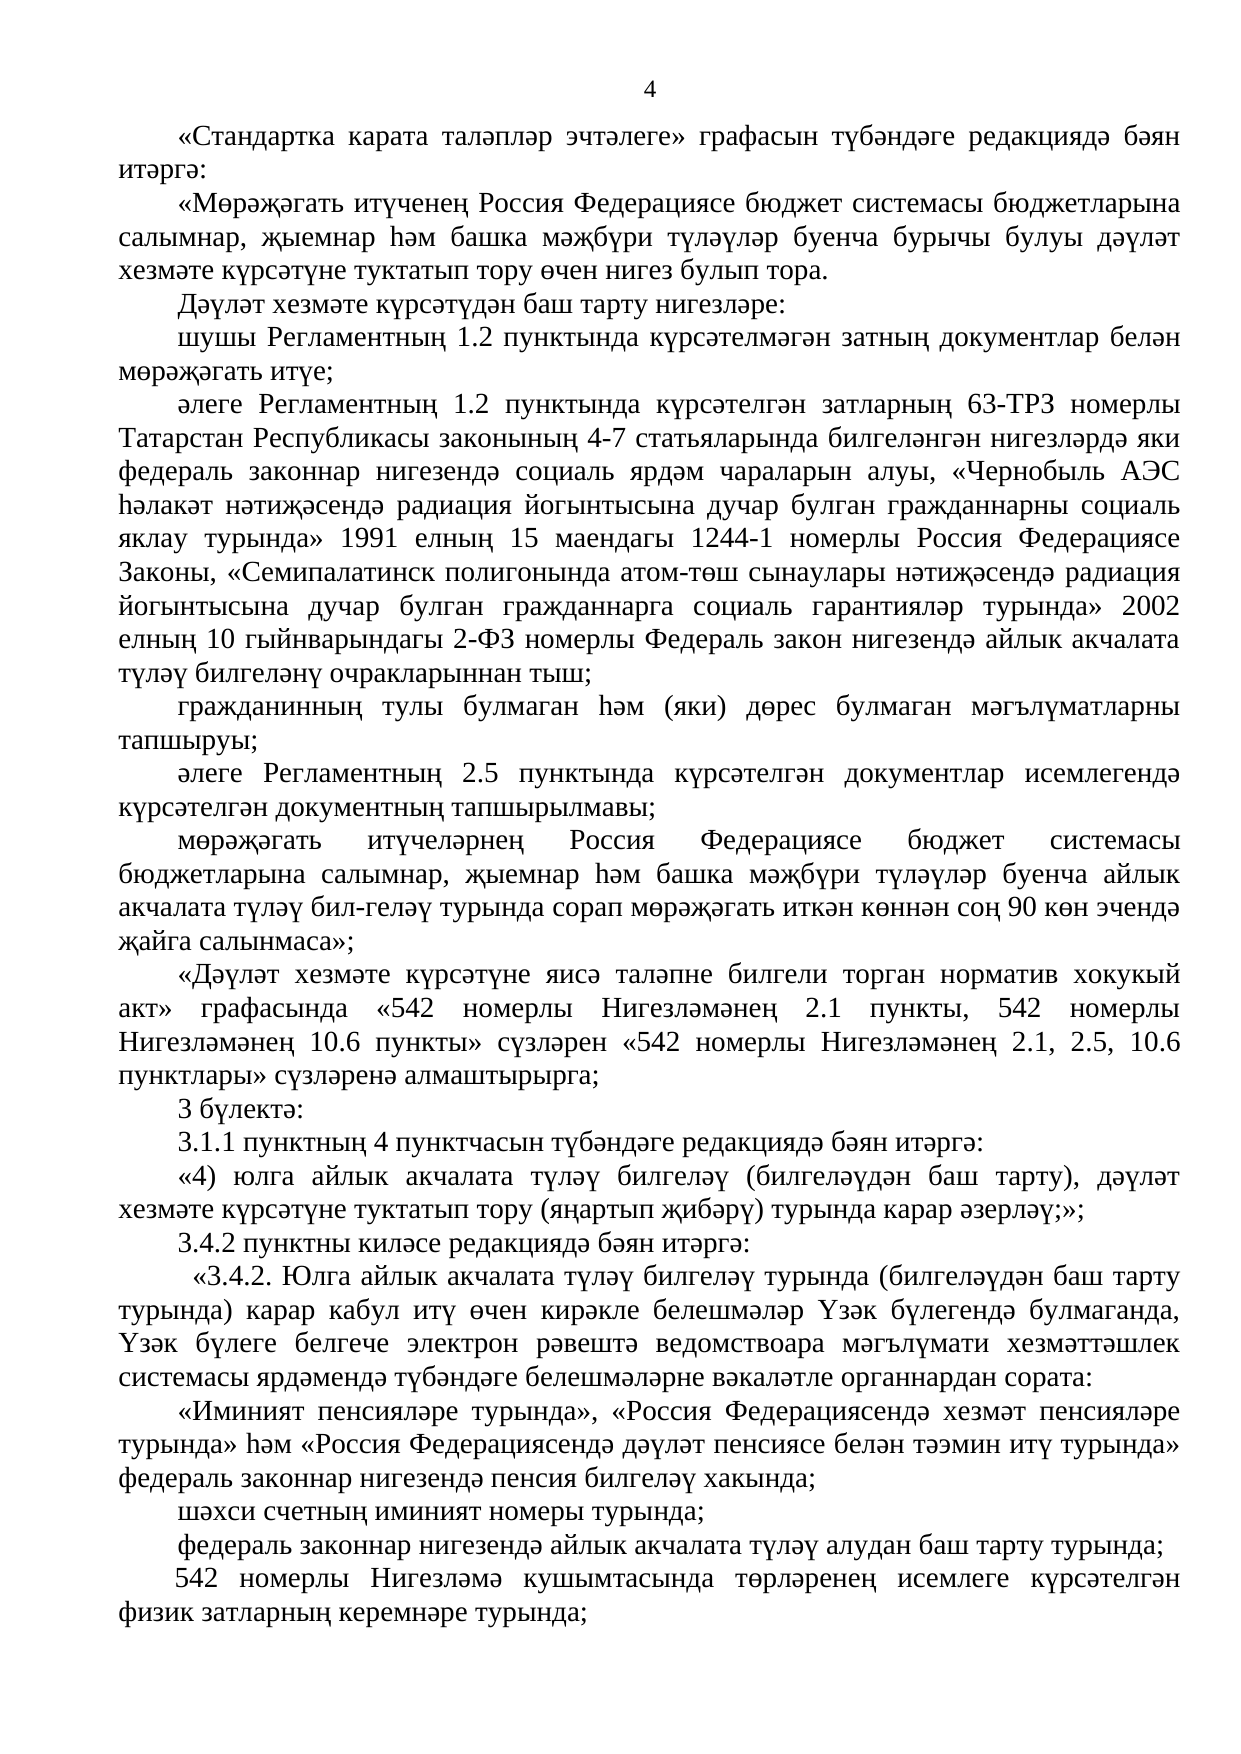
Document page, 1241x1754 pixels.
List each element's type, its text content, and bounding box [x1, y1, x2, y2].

text «Мөрәҗәгать итүченең Россия Федерациясе бюджет системасы бюджетларына салымнар, җыемнар һәм башка мәҗбүри түләүләр буенча бурычы булуы дәүләт хезмәте күрсәтүне туктатып тору өчен нигез булып тора. [118, 185, 1181, 286]
text шәхси счетның иминият номеры турында; [118, 1493, 1181, 1527]
text 542 номерлы Нигезләмә кушымтасында төрләренең исемлеге күрсәтелгән физик затларның керемнәре турында; [118, 1560, 1181, 1627]
text «3.4.2. Юлга айлык акчалата түләү билгеләү турында (билгеләүдән баш тарту турында) карар кабул итү өчен кирәкле белешмәләр Үзәк бүлегендә булмаганда, Үзәк бүлеге белгече электрон рәвештә ведомствоара мәгълүмати хезмәттәшлек системасы ярдәмендә түбәндәге белешмәләрне вәкаләтле органнардан сората: [118, 1258, 1181, 1393]
text гражданинның тулы булмаган һәм (яки) дөрес булмаган мәгълүматларны тапшыруы; [118, 688, 1181, 755]
text мөрәҗәгать итүчеләрнең Россия Федерациясе бюджет системасы бюджетларына салымнар, җыемнар һәм башка мәҗбүри түләүләр буенча айлык акчалата түләү бил-геләү турында сорап мөрәҗәгать иткән көннән соң 90 көн эчендә җайга салынмаса»; [118, 822, 1181, 957]
text федераль законнар нигезендә айлык акчалата түләү алудан баш тарту турында; [118, 1527, 1181, 1560]
text «Дәүләт хезмәте күрсәтүне яисә таләпне билгели торган норматив хокукый акт» графасында «542 номерлы Нигезләмәнең 2.1 пункты, 542 номерлы Нигезләмәнең 10.6 пункты» сүзләрен «542 номерлы Нигезләмәнең 2.1, 2.5, 10.6 пунктлары» сүзләренә алмаштырырга; [118, 957, 1181, 1091]
text «Иминият пенсияләре турында», «Россия Федерациясендә хезмәт пенсияләре турында» һәм «Россия Федерациясендә дәүләт пенсиясе белән тәэмин итү турында» федераль законнар нигезендә пенсия билгеләү хакында; [118, 1393, 1181, 1493]
text «Стандартка карата таләпләр эчтәлеге» графасын түбәндәге редакциядә бәян итәргә: [118, 118, 1181, 185]
text 3.4.2 пунктны киләсе редакциядә бәян итәргә: [118, 1225, 1181, 1258]
text 3 бүлектә: [118, 1091, 1181, 1124]
text Дәүләт хезмәте күрсәтүдән баш тарту нигезләре: [177, 286, 1181, 319]
text әлеге Регламентның 1.2 пунктында күрсәтелгән затларның 63-ТРЗ номерлы Татарстан Республикасы законының 4-7 статьяларында билгеләнгән нигезләрдә яки федераль законнар нигезендә социаль ярдәм чараларын алуы, «Чернобыль АЭС һәлакәт нәтиҗәсендә радиация йогынтысына дучар булган гражданнарны социаль яклау турында» 1991 елның 15 маендагы 1244-1 номерлы Россия Федерациясе Законы, «Семипалатинск полигонында атом-төш сынаулары нәтиҗәсендә радиация йогынтысына дучар булган гражданнарга социаль гарантияләр турында» 2002 елның 10 гыйнварындагы 2-ФЗ номерлы Федераль закон нигезендә айлык акчалата түләү билгеләнү очракларыннан тыш; [118, 386, 1181, 688]
text 3.1.1 пунктның 4 пунктчасын түбәндәге редакциядә бәян итәргә: [118, 1124, 1181, 1158]
text «4) юлга айлык акчалата түләү билгеләү (билгеләүдән баш тарту), дәүләт хезмәте күрсәтүне туктатып тору (яңартып җибәрү) турында карар әзерләү;»; [118, 1158, 1181, 1225]
text әлеге Регламентның 2.5 пунктында күрсәтелгән документлар исемлегендә күрсәтелгән документның тапшырылмавы; [118, 755, 1181, 822]
text шушы Регламентның 1.2 пунктында күрсәтелмәгән затның документлар белән мөрәҗәгать итүе; [118, 319, 1181, 386]
